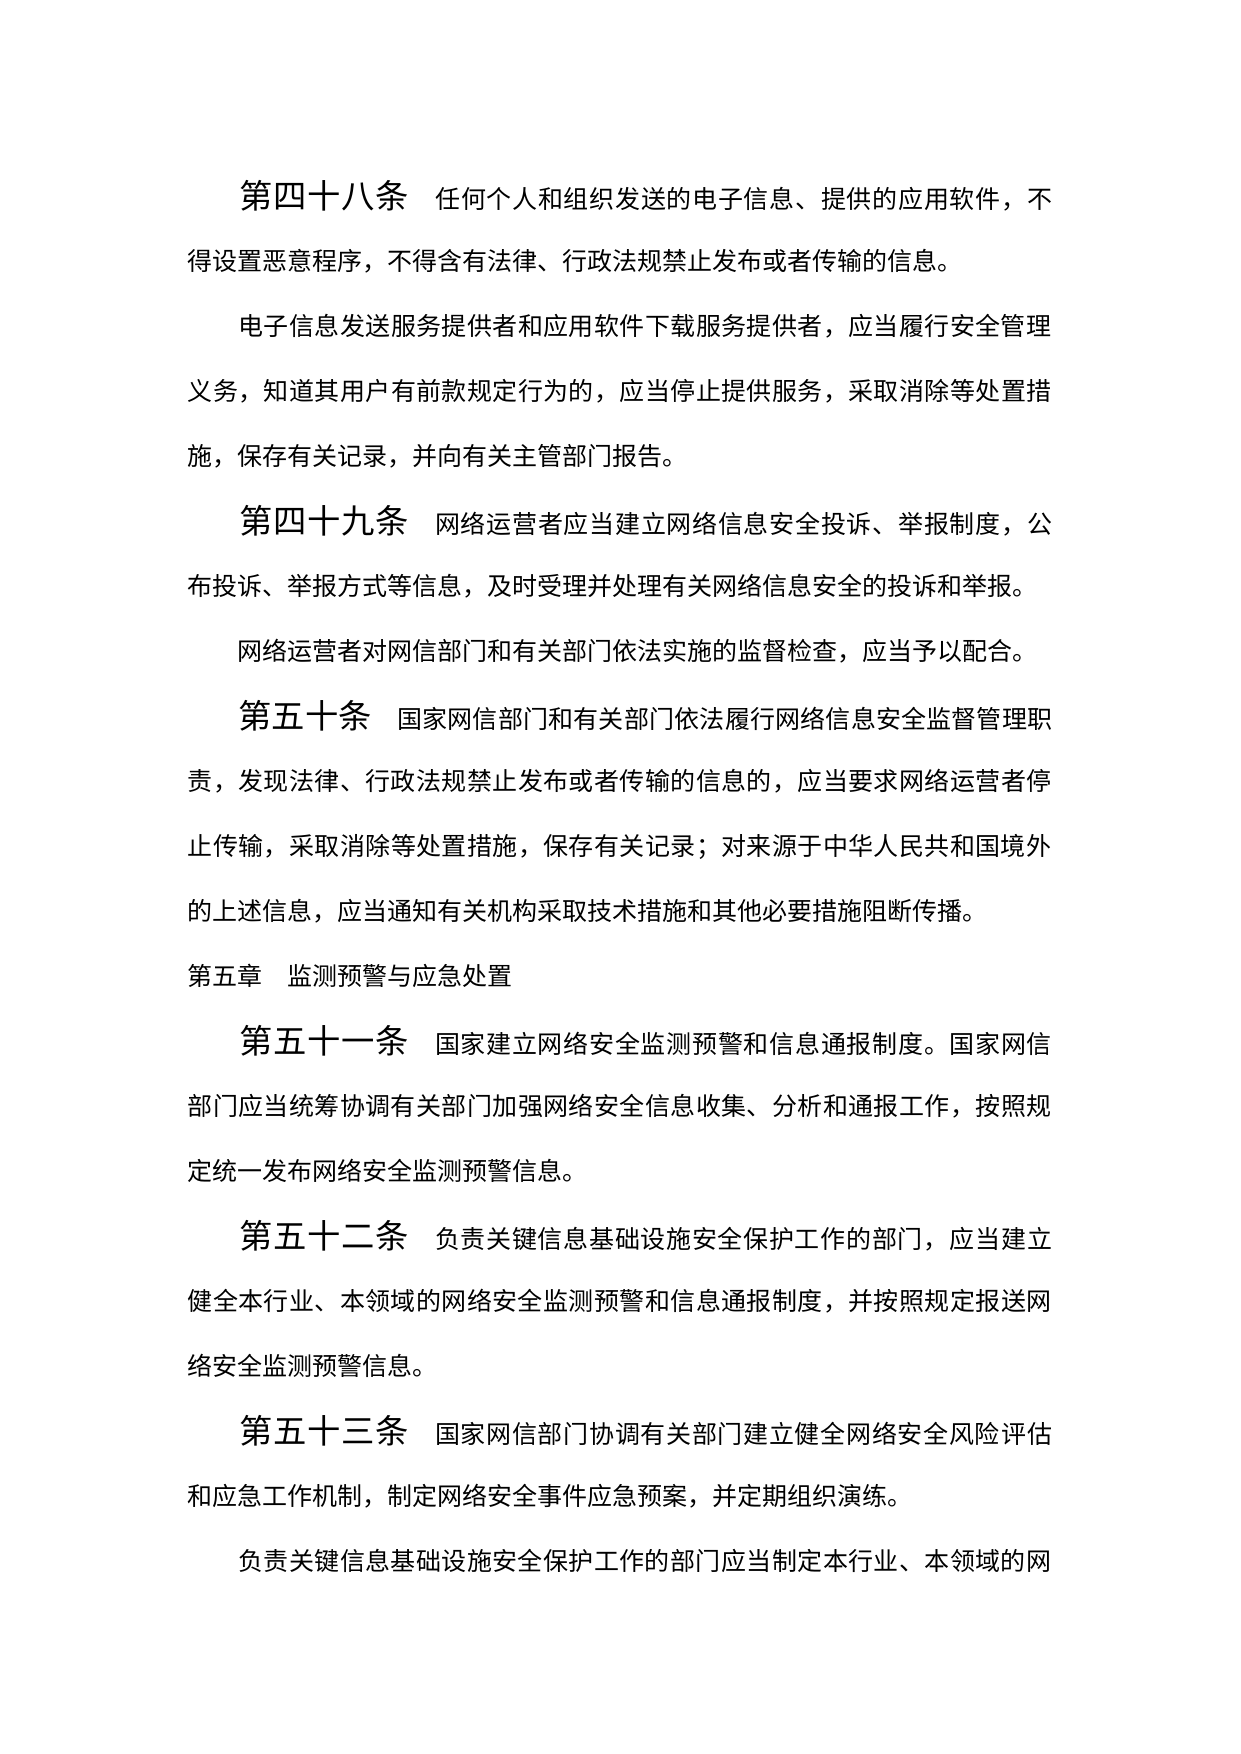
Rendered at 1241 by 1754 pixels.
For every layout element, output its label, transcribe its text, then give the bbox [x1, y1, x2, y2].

text 第五十三条 国家网信部门协调有关部门建立健全网络安全风险评估和应急工作机制，制定网络安全事件应急预案，并定期组织演练。 [187, 1397, 1053, 1527]
text 第五十二条 负责关键信息基础设施安全保护工作的部门，应当建立健全本行业、本领域的网络安全监测预警和信息通报制度，并按照规定报送网络安全监测预警信息。 [187, 1202, 1053, 1397]
text 第四十八条 任何个人和组织发送的电子信息、提供的应用软件，不得设置恶意程序，不得含有法律、行政法规禁止发布或者传输的信息。 [187, 162, 1053, 292]
text 电子信息发送服务提供者和应用软件下载服务提供者，应当履行安全管理义务，知道其用户有前款规定行为的，应当停止提供服务，采取消除等处置措施，保存有关记录，并向有关主管部门报告。 [187, 292, 1053, 487]
text 第四十九条 网络运营者应当建立网络信息安全投诉、举报制度，公布投诉、举报方式等信息，及时受理并处理有关网络信息安全的投诉和举报。 [187, 487, 1053, 617]
text 网络运营者对网信部门和有关部门依法实施的监督检查，应当予以配合。 [187, 617, 1053, 682]
text 第五章 监测预警与应急处置 [187, 942, 1053, 1007]
text 第五十条 国家网信部门和有关部门依法履行网络信息安全监督管理职责，发现法律、行政法规禁止发布或者传输的信息的，应当要求网络运营者停止传输，采取消除等处置措施，保存有关记录；对来源于中华人民共和国境外的上述信息，应当通知有关机构采取技术措施和其他必要措施阻断传播。 [187, 682, 1053, 942]
text 第五十一条 国家建立网络安全监测预警和信息通报制度。国家网信部门应当统筹协调有关部门加强网络安全信息收集、分析和通报工作，按照规定统一发布网络安全监测预警信息。 [187, 1007, 1053, 1202]
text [187, 1527, 1053, 1592]
